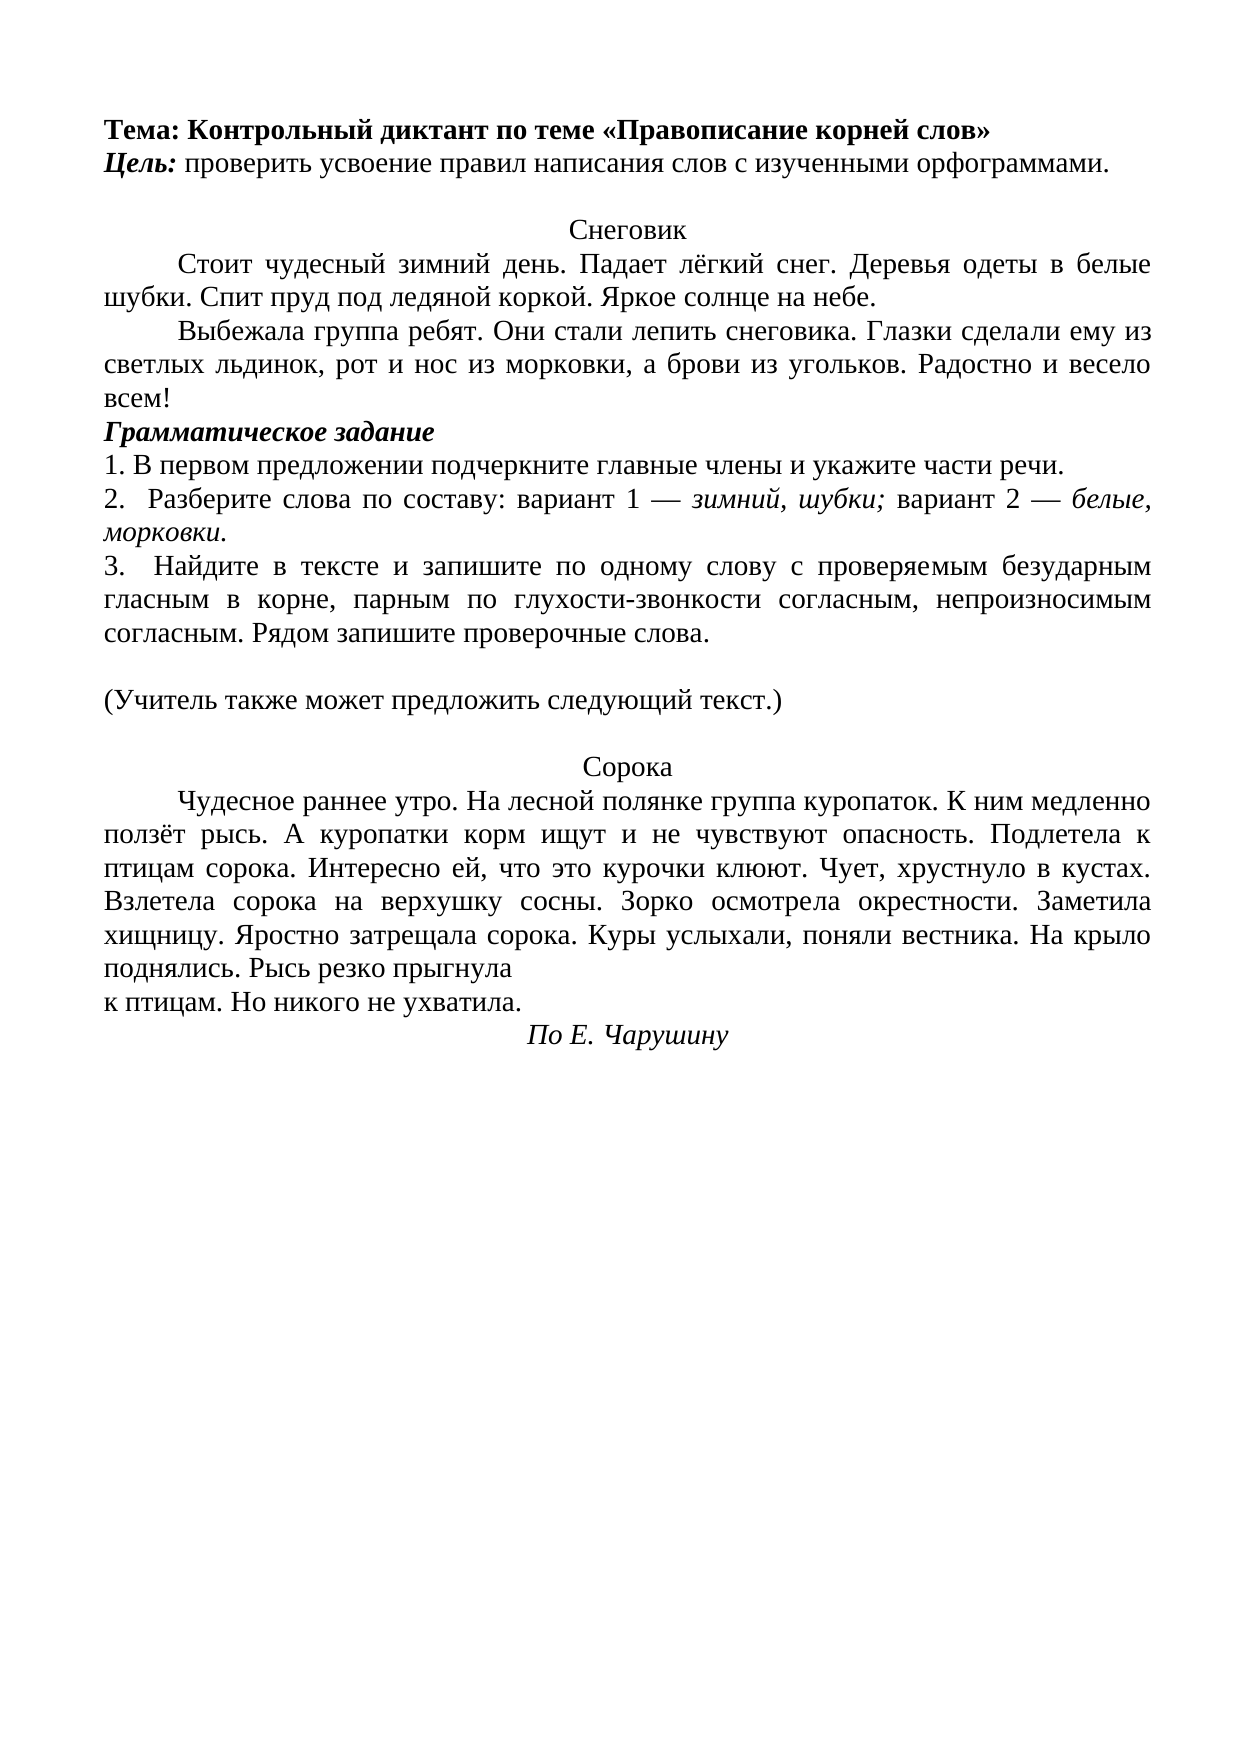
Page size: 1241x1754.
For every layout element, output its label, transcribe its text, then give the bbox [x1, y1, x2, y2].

text (Учитель также может предложить следующий текст.) [103, 682, 1152, 716]
text Выбежала группа ребят. Они стали лепить снеговика. Глазки сделали ему из светлых льдинок, рот и нос из морковки, а брови из угольков. Радостно и весело всем! [103, 313, 1152, 414]
text 3. Найдите в тексте и запишите по одному слову с проверяемым безударным гласным в корне, парным по глухости-звонкости согласным, непроизносимым согласным. Рядом запишите проверочные слова. [103, 548, 1152, 648]
text Стоит чудесный зимний день. Падает лёгкий снег. Деревья одеты в белые шубки. Спит пруд под ледяной коркой. Яркое солнце на небе. [103, 246, 1152, 313]
text Тема: Контрольный диктант по теме «Правописание корней слов» [103, 112, 1152, 145]
text Цель: проверить усвоение правил написания слов с изученными орфограммами. [103, 145, 1152, 179]
text Грамматическое задание [103, 414, 1152, 447]
text 1. В первом предложении подчеркните главные члены и укажите части речи. [103, 447, 1152, 481]
text По Е. Чарушину [103, 1017, 1152, 1051]
text к птицам. Но никого не ухватила. [103, 984, 1152, 1017]
text Чудесное раннее утро. На лесной полянке группа куропаток. К ним медленно ползёт рысь. А куропатки корм ищут и не чувствуют опасность. Подлетела к птицам сорока. Интересно ей, что это курочки клюют. Чует, хрустнуло в кустах. Взлетела сорока на верхушку сосны. Зорко осмотрела окрестности. Заметила хищницу. Яростно затрещала сорока. Куры услыхали, поняли вестника. На крыло поднялись. Рысь резко прыгнула [103, 783, 1152, 984]
text Сорока [103, 749, 1152, 783]
text 2. Разберите слова по составу: вариант 1 — зимний, шубки; вариант 2 — белые, морковки. [103, 481, 1152, 548]
text Снеговик [103, 212, 1152, 246]
